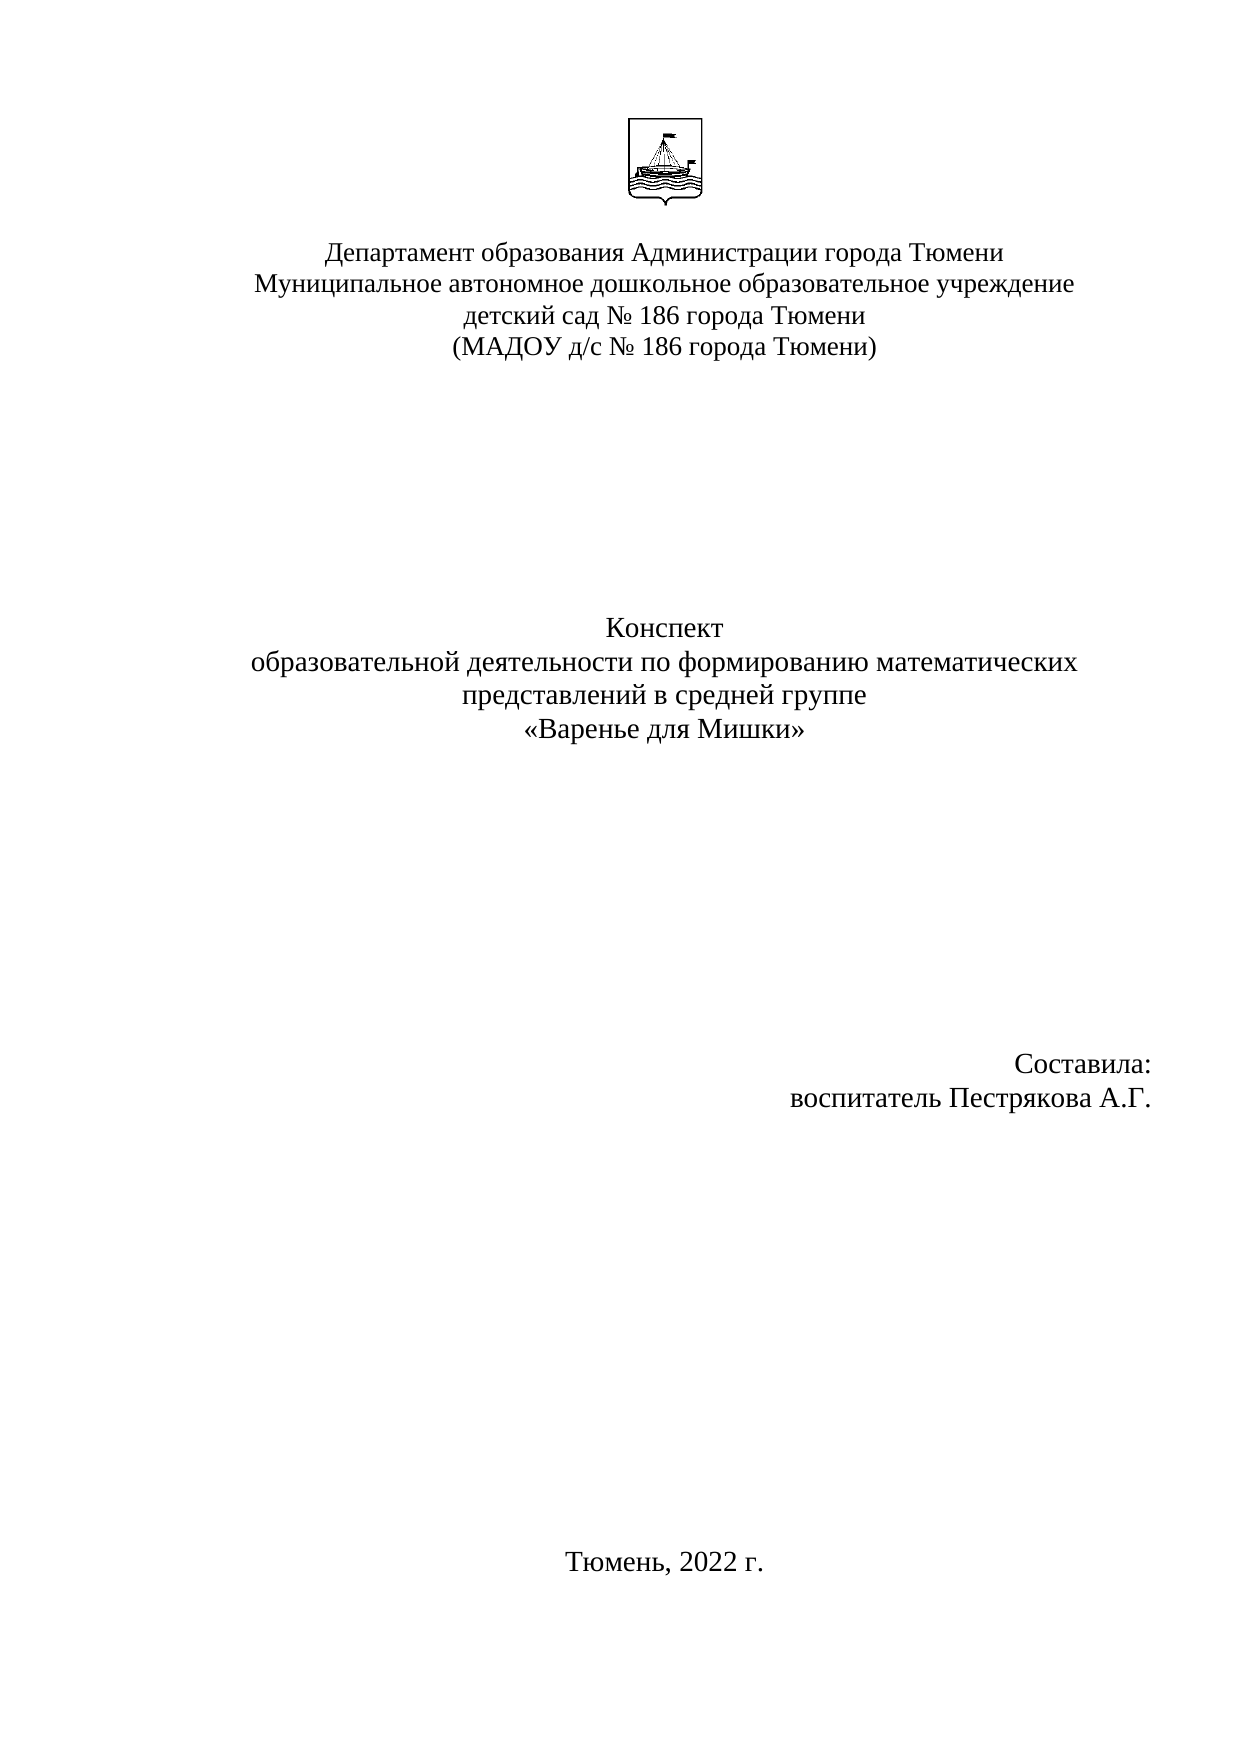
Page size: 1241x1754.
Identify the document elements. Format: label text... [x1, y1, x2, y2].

text «Варенье для Мишки» [177, 711, 1152, 744]
text Конспект [177, 610, 1152, 644]
text Составила: [177, 1046, 1152, 1080]
text детский сад № 186 города Тюмени [177, 299, 1152, 330]
text образовательной деятельности по формированию математических представлений в средней группе [177, 644, 1152, 711]
text Тюмень, 2022 г. [177, 1544, 1152, 1578]
text Департамент образования Администрации города Тюмени [177, 236, 1152, 268]
picture [626, 118, 703, 206]
text воспитатель Пестрякова А.Г. [177, 1080, 1152, 1113]
text Муниципальное автономное дошкольное образовательное учреждение [177, 268, 1152, 299]
text (МАДОУ д/с № 186 города Тюмени) [177, 330, 1152, 361]
